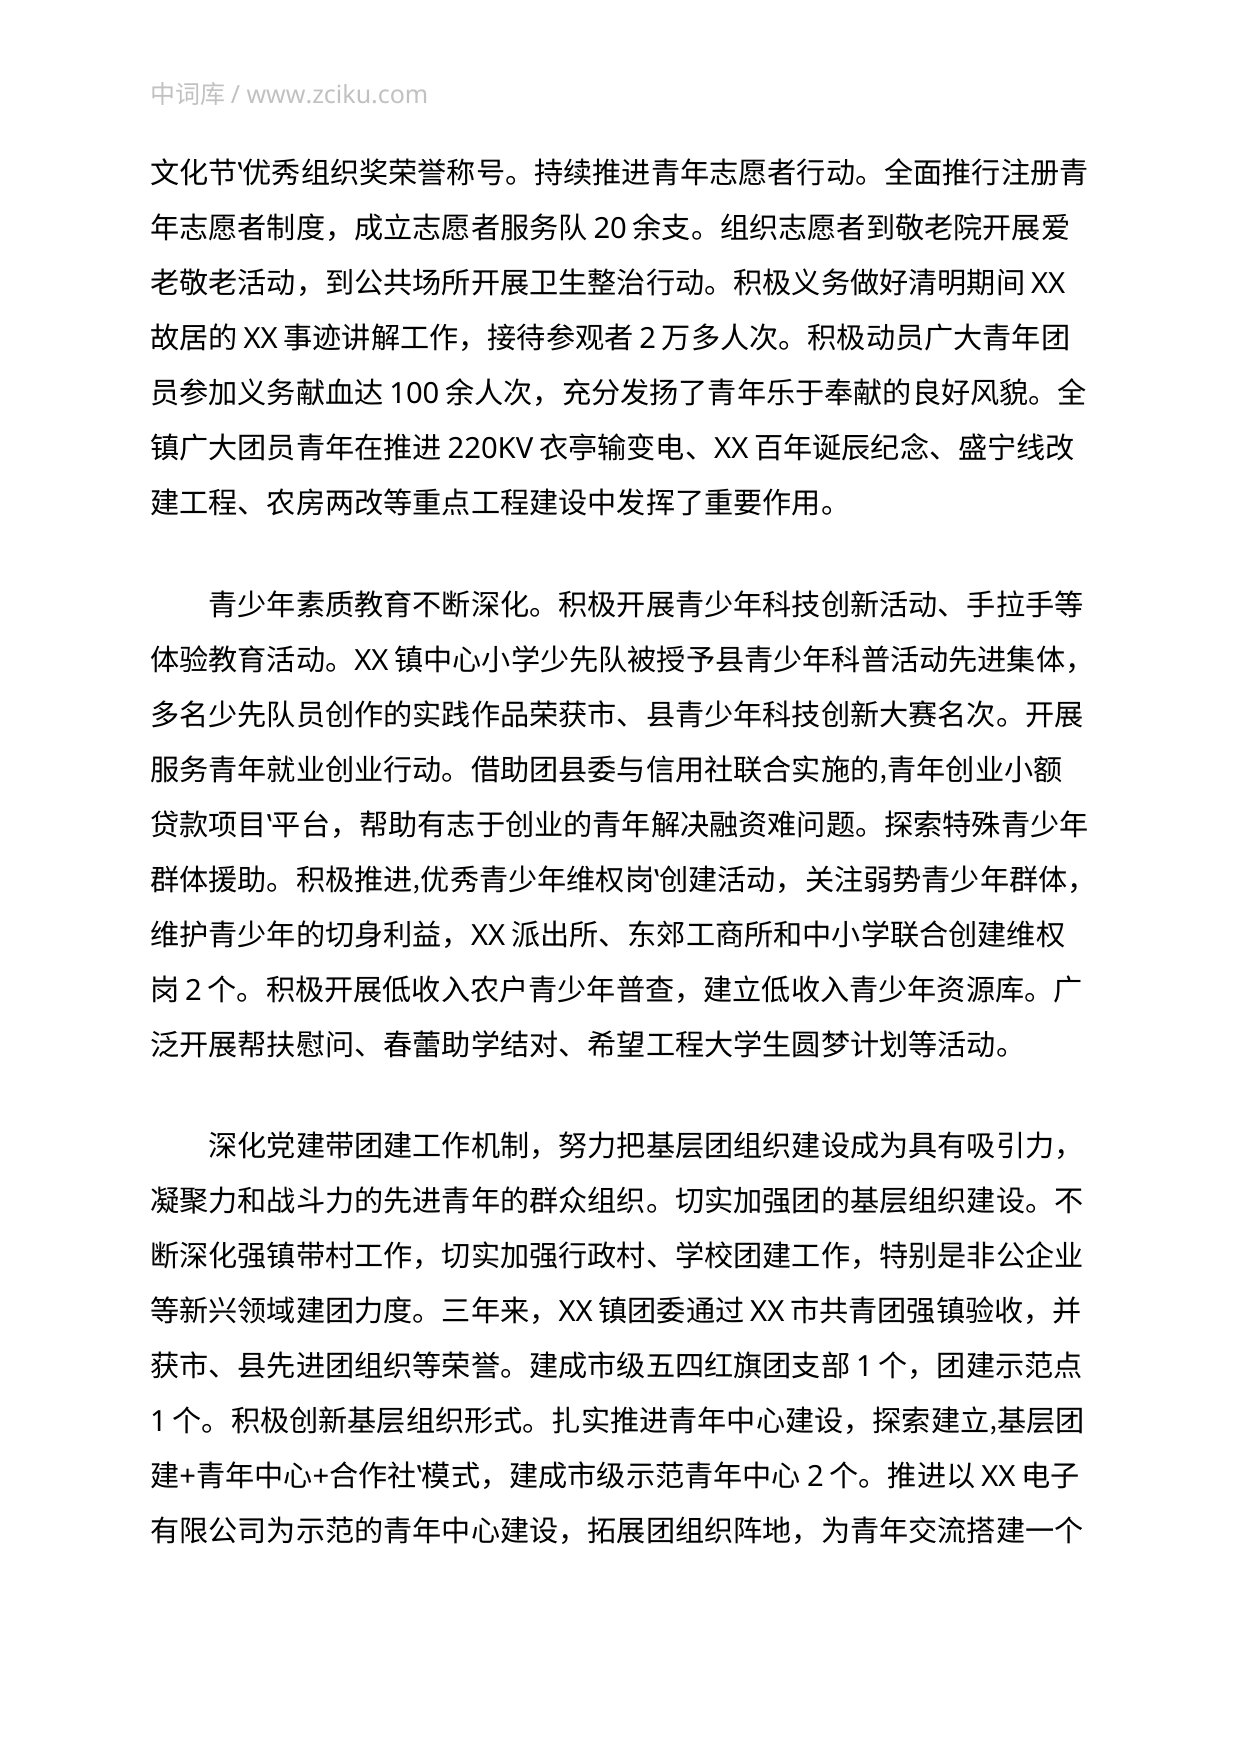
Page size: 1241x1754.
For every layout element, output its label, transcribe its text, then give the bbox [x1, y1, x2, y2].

text 青少年素质教育不断深化。积极开展青少年科技创新活动、手拉手等体验教育活动。XX镇中心小学少先队被授予县青少年科普活动先进集体，多名少先队员创作的实践作品荣获市、县青少年科技创新大赛名次。开展服务青年就业创业行动。借助团县委与信用社联合实施的‚青年创业小额贷款项目‛平台，帮助有志于创业的青年解决融资难问题。探索特殊青少年群体援助。积极推进‚优秀青少年维权岗‛创建活动，关注弱势青少年群体，维护青少年的切身利益，XX派出所、东郊工商所和中小学联合创建维权岗2个。积极开展低收入农户青少年普查，建立低收入青少年资源库。广泛开展帮扶慰问、春蕾助学结对、希望工程大学生圆梦计划等活动。 [150, 582, 1090, 1063]
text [150, 150, 1090, 522]
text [150, 1123, 1090, 1550]
